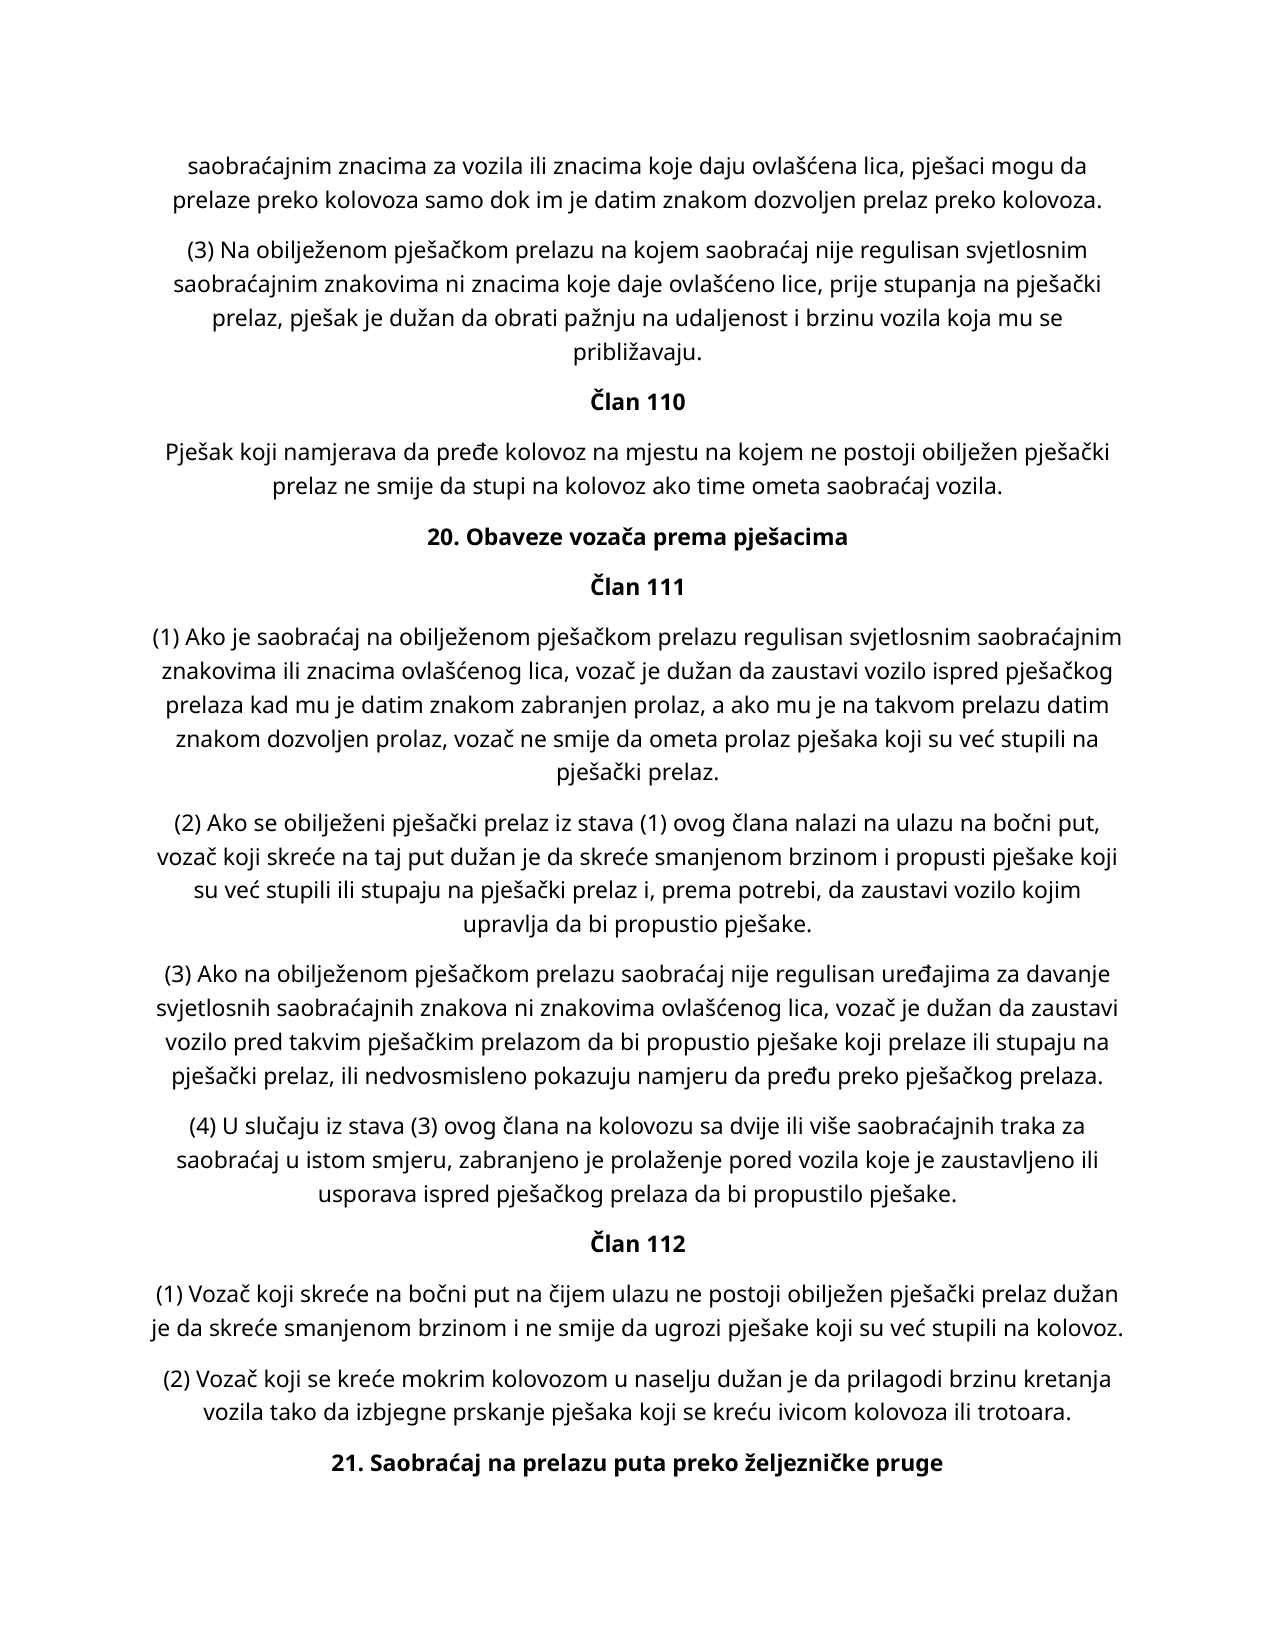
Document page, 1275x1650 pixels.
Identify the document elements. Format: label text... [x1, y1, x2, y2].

text (2) Vozač koji se kreće mokrim kolovozom u naselju dužan je da prilagodi brzinu kretanja vozila tako da izbjegne prskanje pješaka koji se kreću ivicom kolovoza ili trotoara. [150, 1362, 1125, 1427]
text (1) Vozač koji skreće na bočni put na čijem ulazu ne postoji obilježen pješački prelaz dužan je da skreće smanjenom brzinom i ne smije da ugrozi pješake koji su već stupili na kolovoz. [150, 1278, 1125, 1343]
text (2) Ako se obilježeni pješački prelaz iz stava (1) ovog člana nalazi na ulazu na bočni put, vozač koji skreće na taj put dužan je da skreće smanjenom brzinom i propusti pješake koji su već stupili ili stupaju na pješački prelaz i, prema potrebi, da zaustavi vozilo kojim upravlja da bi propustio pješake. [150, 807, 1125, 939]
text (3) Ako na obilježenom pješačkom prelazu saobraćaj nije regulisan uređajima za davanje svjetlosnih saobraćajnih znakova ni znakovima ovlašćenog lica, vozač je dužan da zaustavi vozilo pred takvim pješačkim prelazom da bi propustio pješake koji prelaze ili stupaju na pješački prelaz, ili nedvosmisleno pokazuju namjeru da pređu preko pješačkog prelaza. [150, 958, 1125, 1091]
text Član 111 [150, 571, 1125, 602]
text Pješak koji namjerava da pređe kolovoz na mjestu na kojem ne postoji obilježen pješački prelaz ne smije da stupi na kolovoz ako time ometa saobraćaj vozila. [150, 436, 1125, 501]
text (4) U slučaju iz stava (3) ovog člana na kolovozu sa dvije ili više saobraćajnih traka za saobraćaj u istom smjeru, zabranjeno je prolaženje pored vozila koje je zaustavljeno ili usporava ispred pješačkog prelaza da bi propustilo pješake. [150, 1110, 1125, 1209]
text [150, 150, 1125, 215]
text (3) Na obilježenom pješačkom prelazu na kojem saobraćaj nije regulisan svjetlosnim saobraćajnim znakovima ni znacima koje daje ovlašćeno lice, prije stupanja na pješački prelaz, pješak je dužan da obrati pažnju na udaljenost i brzinu vozila koja mu se približavaju. [150, 234, 1125, 367]
text Član 110 [150, 386, 1125, 417]
text 20. Obaveze vozača prema pješacima [150, 520, 1125, 552]
text 21. Saobraćaj na prelazu puta preko željezničke pruge [150, 1447, 1125, 1478]
text (1) Ako je saobraćaj na obilježenom pješačkom prelazu regulisan svjetlosnim saobraćajnim znakovima ili znacima ovlašćenog lica, vozač je dužan da zaustavi vozilo ispred pješačkog prelaza kad mu je datim znakom zabranjen prolaz, a ako mu je na takvom prelazu datim znakom dozvoljen prolaz, vozač ne smije da ometa prolaz pješaka koji su već stupili na pješački prelaz. [150, 621, 1125, 787]
text Član 112 [150, 1228, 1125, 1259]
